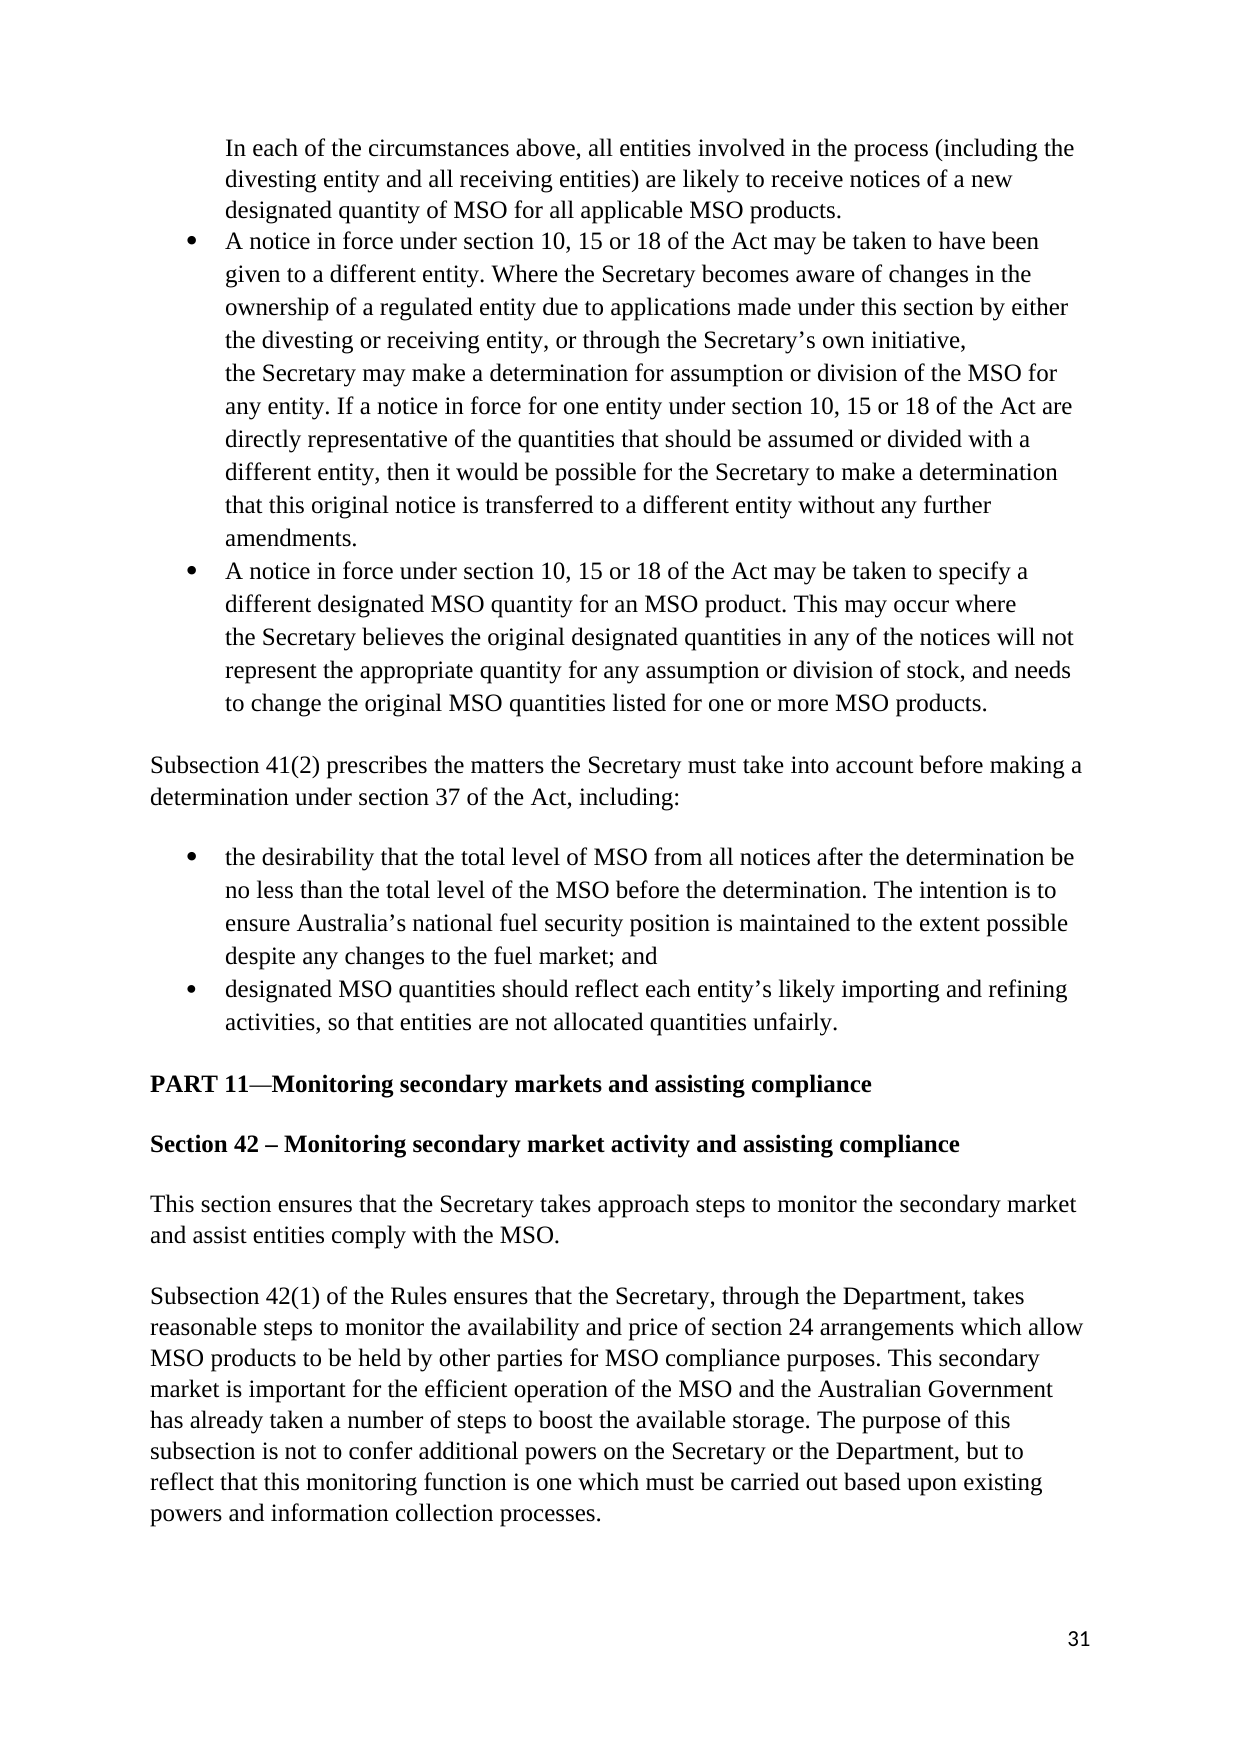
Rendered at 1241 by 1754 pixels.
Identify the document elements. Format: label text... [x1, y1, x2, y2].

list designated MSO quantities should reflect each entity’s likely importing and refining activities, so that entities are not allocated quantities unfairly. [187, 974, 1090, 1036]
list A notice in force under section 10, 15 or 18 of the Act may be taken to have been given to a different entity. Where the Secretary becomes aware of changes in the ownership of a regulated entity due to applications made under this section by either the divesting or receiving entity, or through the Secretary’s own initiative, the Secretary may make a determination for assumption or division of the MSO for any entity. If a notice in force for one entity under section 10, 15 or 18 of the Act are directly representative of the quantities that should be assumed or divided with a different entity, then it would be possible for the Secretary to make a determination that this original notice is transferred to a different entity without any further amendments. [187, 226, 1090, 552]
text In each of the circumstances above, all entities involved in the process (including the divesting entity and all receiving entities) are likely to receive notices of a new designated quantity of MSO for all applicable MSO products. [225, 133, 1090, 224]
text Subsection 41(2) prescribes the matters the Secretary must take into account before making a determination under section 37 of the Act, including: [150, 751, 1090, 810]
text Section 42 – Monitoring secondary market activity and assisting compliance [150, 1129, 1090, 1158]
list the desirability that the total level of MSO from all notices after the determination be no less than the total level of the MSO before the determination. The intention is to ensure Australia’s national fuel security position is maintained to the extent possible despite any changes to the fuel market; and [187, 842, 1090, 969]
text Subsection 42(1) of the Rules ensures that the Secretary, through the Department, takes reasonable steps to monitor the availability and price of section 24 arrangements which allow MSO products to be held by other parties for MSO compliance purposes. This secondary market is important for the efficient operation of the MSO and the Australian Government has already taken a number of steps to boost the available storage. The purpose of this subsection is not to confer additional powers on the Secretary or the Department, but to reflect that this monitoring function is one which must be carried out based upon existing powers and information collection processes. [150, 1281, 1090, 1527]
list A notice in force under section 10, 15 or 18 of the Act may be taken to specify a different designated MSO quantity for an MSO product. This may occur where the Secretary believes the original designated quantities in any of the notices will not represent the appropriate quantity for any assumption or division of stock, and needs to change the original MSO quantities listed for one or more MSO products. [187, 556, 1090, 717]
text PART 11—Monitoring secondary markets and assisting compliance [150, 1069, 1090, 1098]
text This section ensures that the Secretary takes approach steps to monitor the secondary market and assist entities comply with the MSO. [150, 1189, 1090, 1249]
